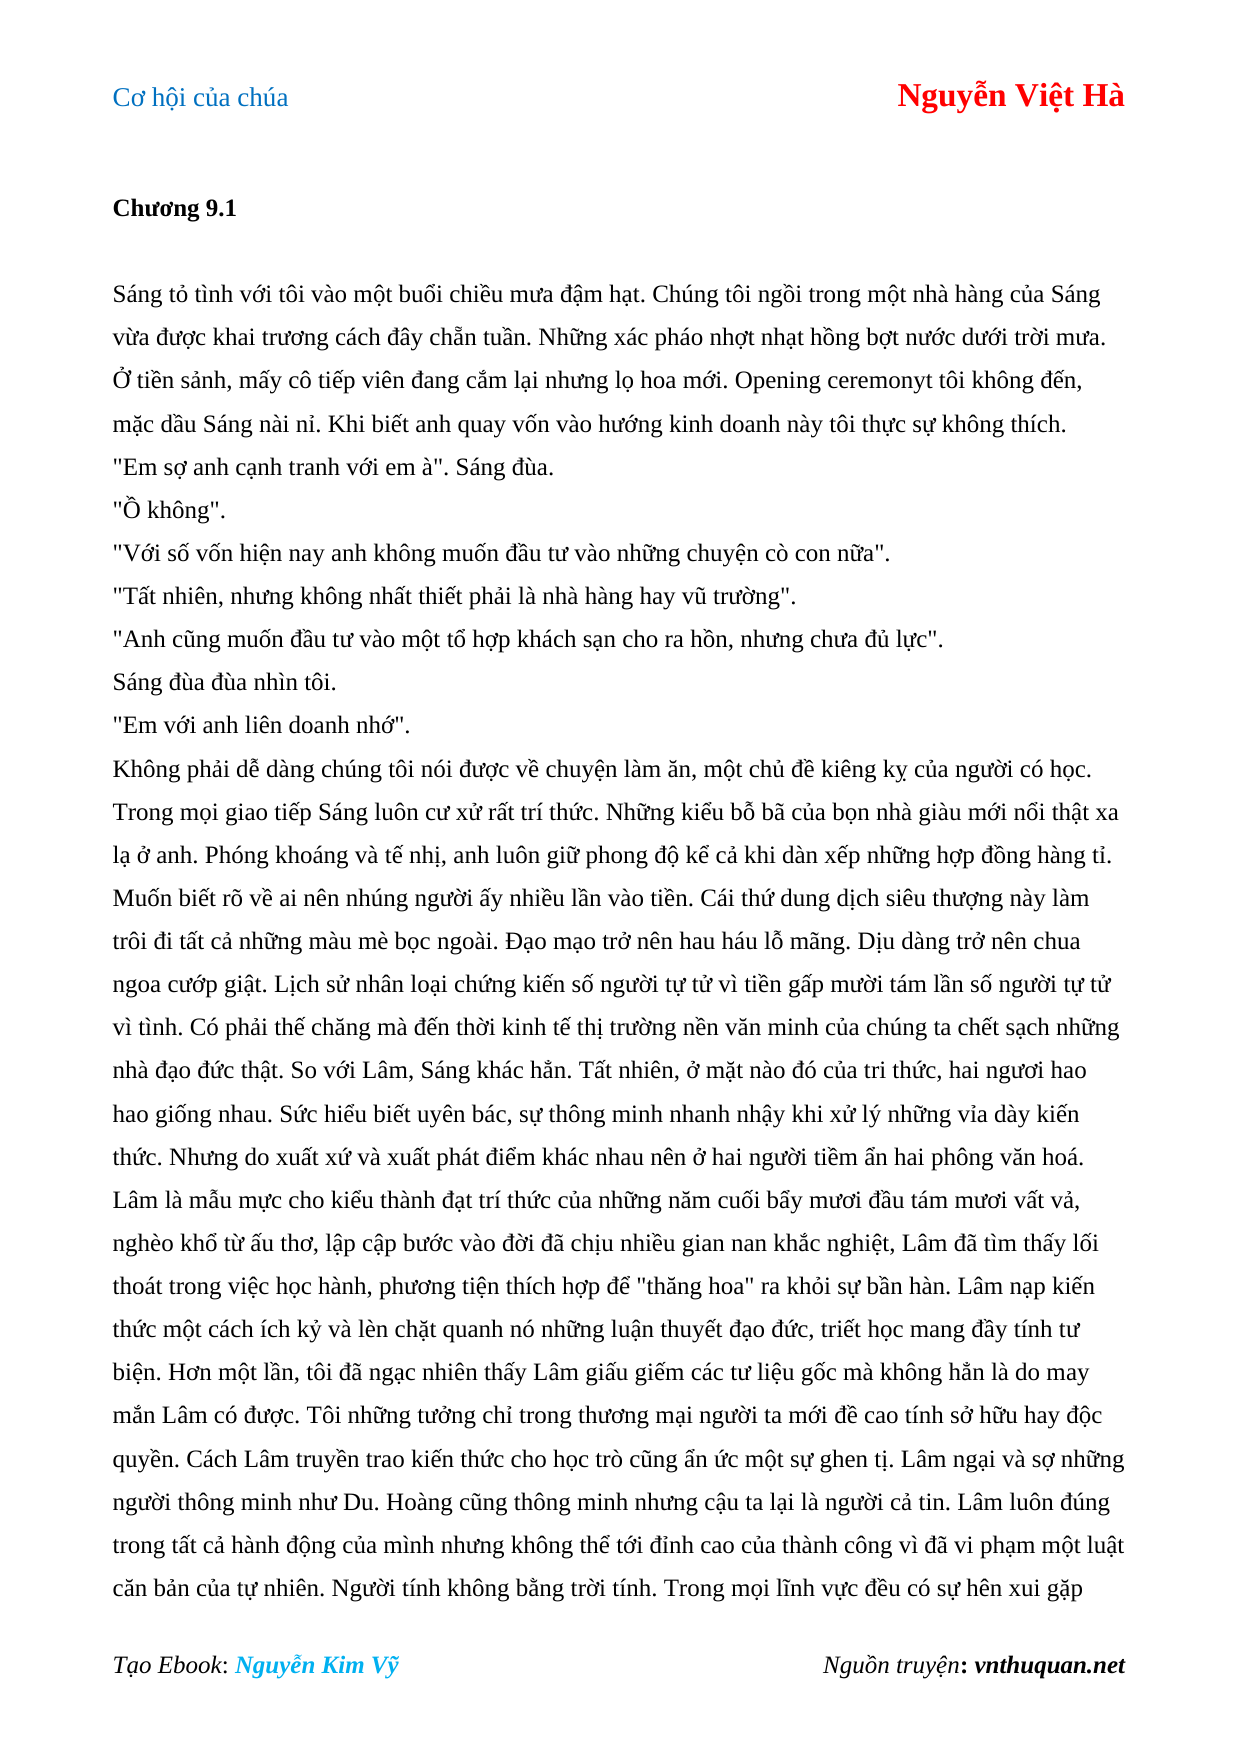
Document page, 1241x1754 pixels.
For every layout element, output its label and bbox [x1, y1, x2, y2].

text [112, 150, 1128, 1602]
